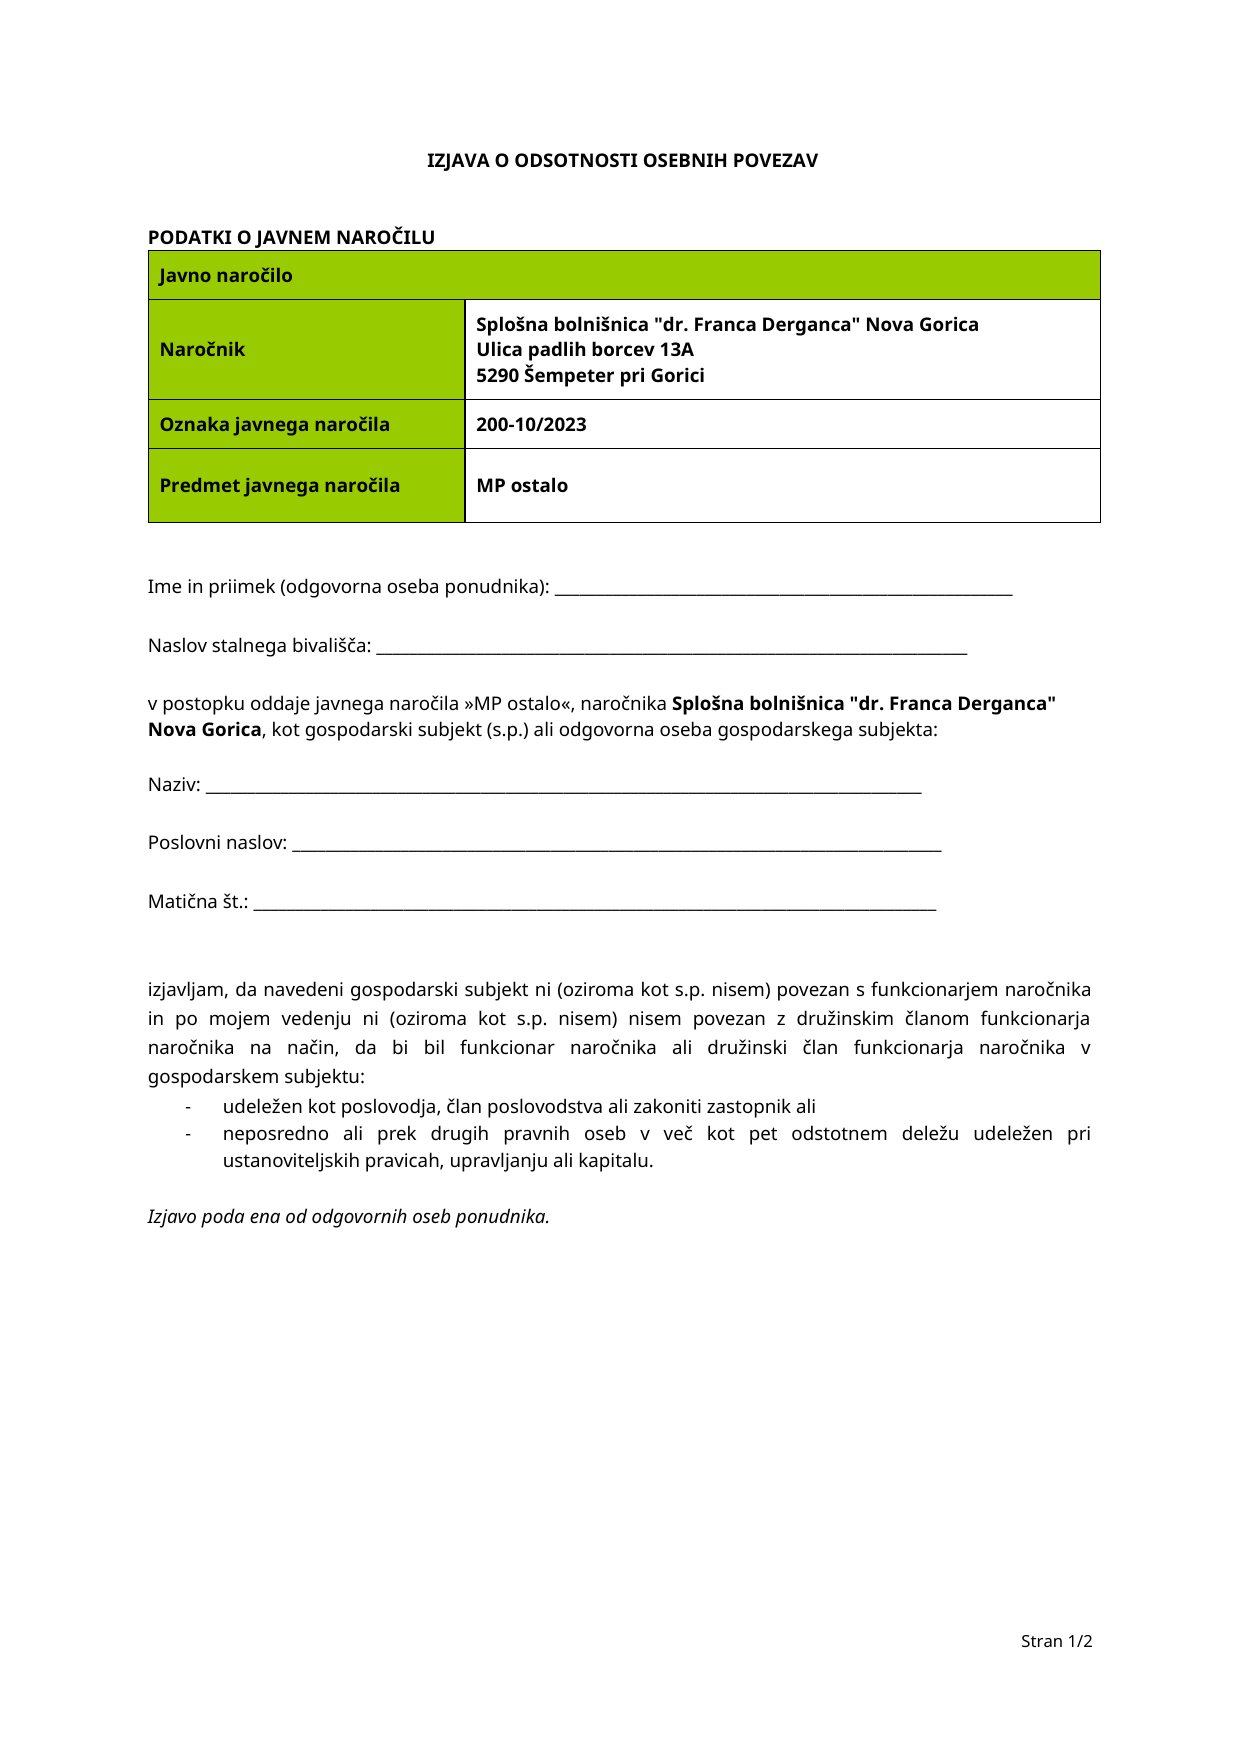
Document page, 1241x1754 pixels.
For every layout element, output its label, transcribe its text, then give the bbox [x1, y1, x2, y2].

list udeležen kot poslovodja, član poslovodstva ali zakoniti zastopnik ali [185, 1093, 1093, 1118]
text Naziv: ______________________________________________________________________________________ [148, 771, 1092, 797]
table_cell Oznaka javnega naročila [149, 400, 464, 448]
text izjavljam, da navedeni gospodarski subjekt ni (oziroma kot s.p. nisem) povezan s funkcionarjem naročnika in po mojem vedenju ni (oziroma kot s.p. nisem) nisem povezan z družinskim članom funkcionarja naročnika na način, da bi bil funkcionar naročnika ali družinski član funkcionarja naročnika v gospodarskem subjektu: [148, 976, 1092, 1089]
table_cell 200-10/2023 [466, 400, 1100, 448]
text PODATKI O JAVNEM NAROČILU [148, 224, 1093, 250]
table_cell Naročnik [149, 300, 464, 399]
text Naslov stalnega bivališča: _______________________________________________________________________ [148, 632, 1092, 658]
text v postopku oddaje javnega naročila »MP ostalo«, naročnika Splošna bolnišnica "dr. Franca Derganca" Nova Gorica, kot gospodarski subjekt (s.p.) ali odgovorna oseba gospodarskega subjekta: [148, 691, 1093, 742]
text Poslovni naslov: ______________________________________________________________________________ [148, 829, 1092, 855]
text Matična št.: __________________________________________________________________________________ [148, 888, 1092, 914]
table_cell Predmet javnega naročila [149, 449, 464, 522]
table_cell MP ostalo [466, 449, 1100, 522]
list neposredno ali prek drugih pravnih oseb v več kot pet odstotnem deležu udeležen pri ustanoviteljskih pravicah, upravljanju ali kapitalu. [185, 1120, 1092, 1172]
text Izjavo poda ena od odgovornih oseb ponudnika. [148, 1203, 1092, 1229]
text Ime in priimek (odgovorna oseba ponudnika): _______________________________________________________ [148, 574, 1092, 599]
table_cell Splošna bolnišnica "dr. Franca Derganca" Nova Gorica Ulica padlih borcev 13A 5290 Šempeter pri Gorici [466, 300, 1100, 399]
text IZJAVA O ODSOTNOSTI OSEBNIH POVEZAV [148, 148, 1093, 173]
table_header Javno naročilo [149, 251, 1100, 299]
